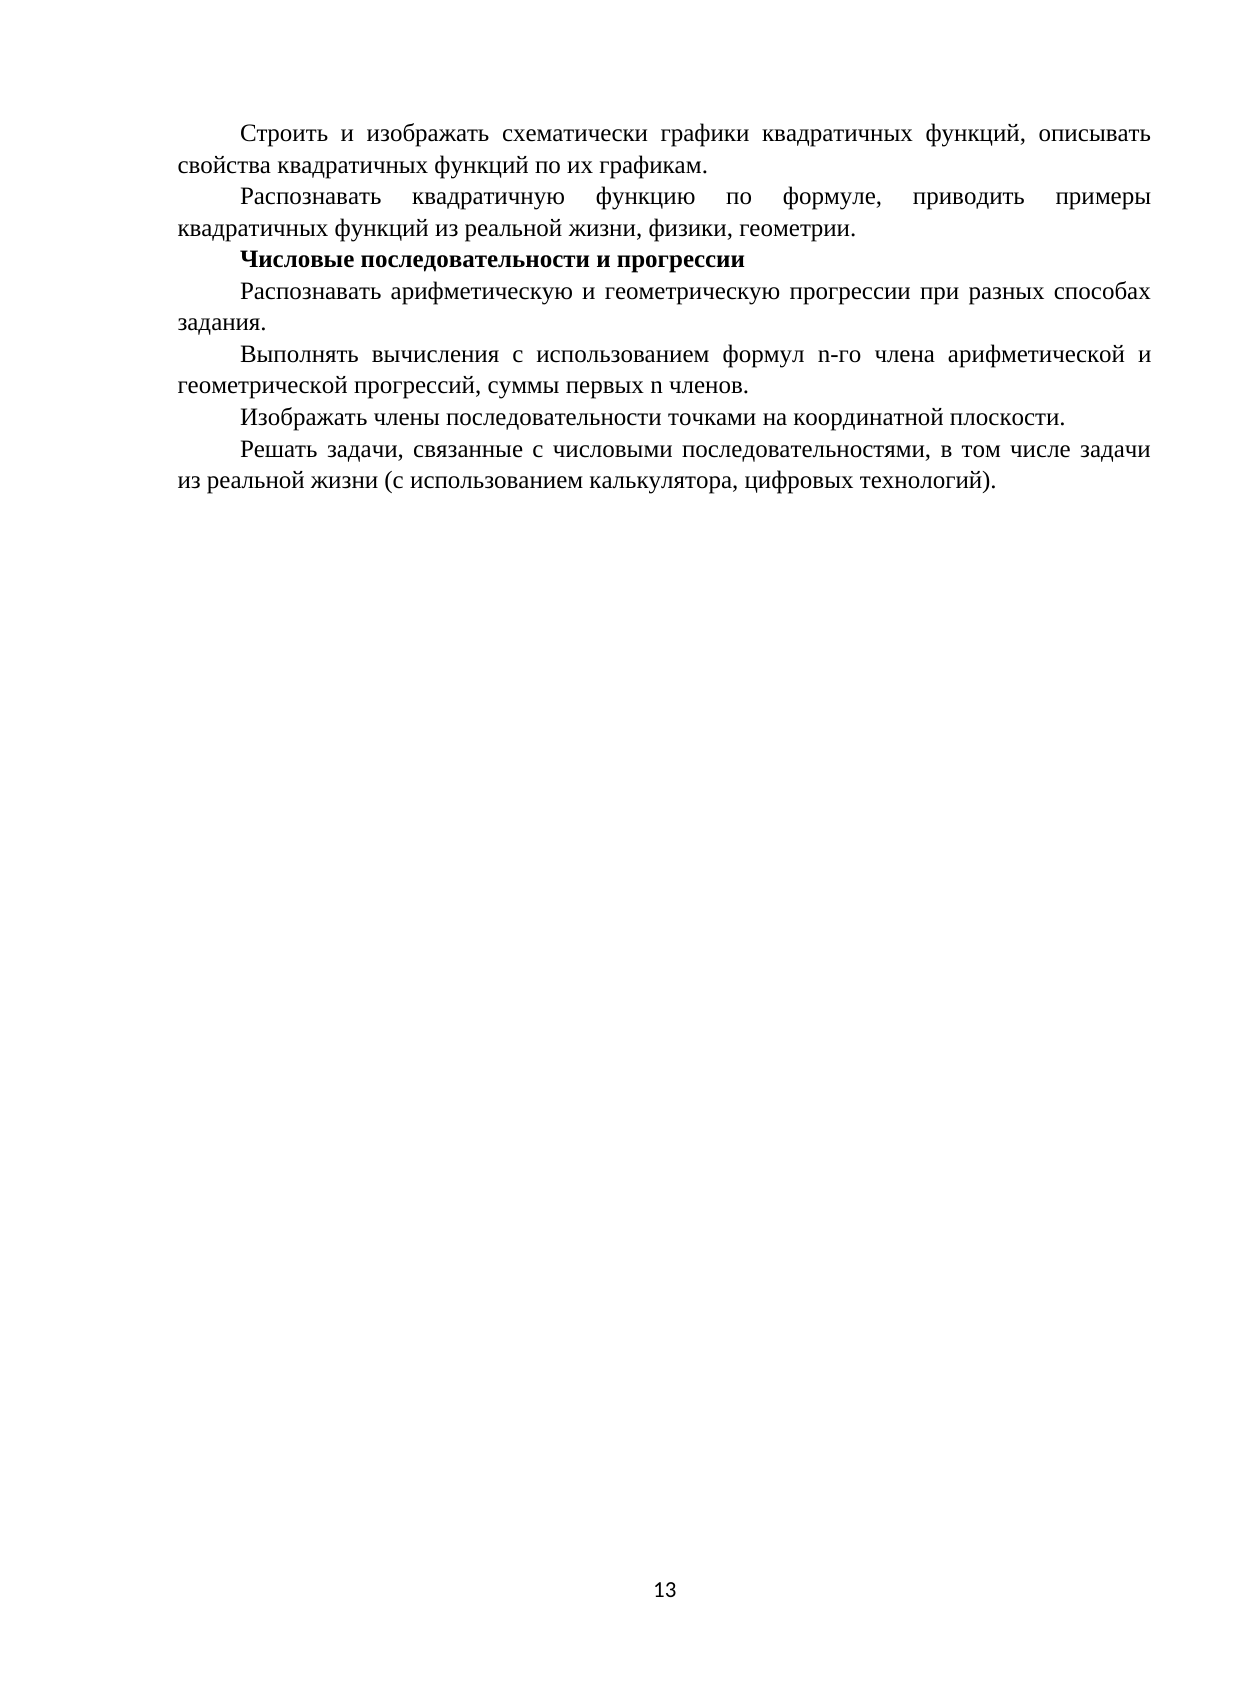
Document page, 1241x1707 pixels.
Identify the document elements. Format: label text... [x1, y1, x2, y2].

text Распознавать квадратичную функцию по формуле, приводить примеры квадратичных функций из реальной жизни, физики, геометрии. [177, 181, 1152, 242]
text Решать задачи, связанные с числовыми последовательностями, в том числе задачи из реальной жизни (с использованием калькулятора, цифровых технологий). [177, 434, 1152, 494]
text Изображать члены последовательности точками на координатной плоскости. [177, 402, 1152, 431]
text Распознавать арифметическую и геометрическую прогрессии при разных способах задания. [177, 276, 1152, 336]
text Числовые последовательности и прогрессии [177, 244, 1152, 273]
text Строить и изображать схематически графики квадратичных функций, описывать свойства квадратичных функций по их графикам. [177, 118, 1152, 178]
text Выполнять вычисления с использованием формул n-го члена арифметической и геометрической прогрессий, суммы первых n членов. [177, 339, 1152, 399]
